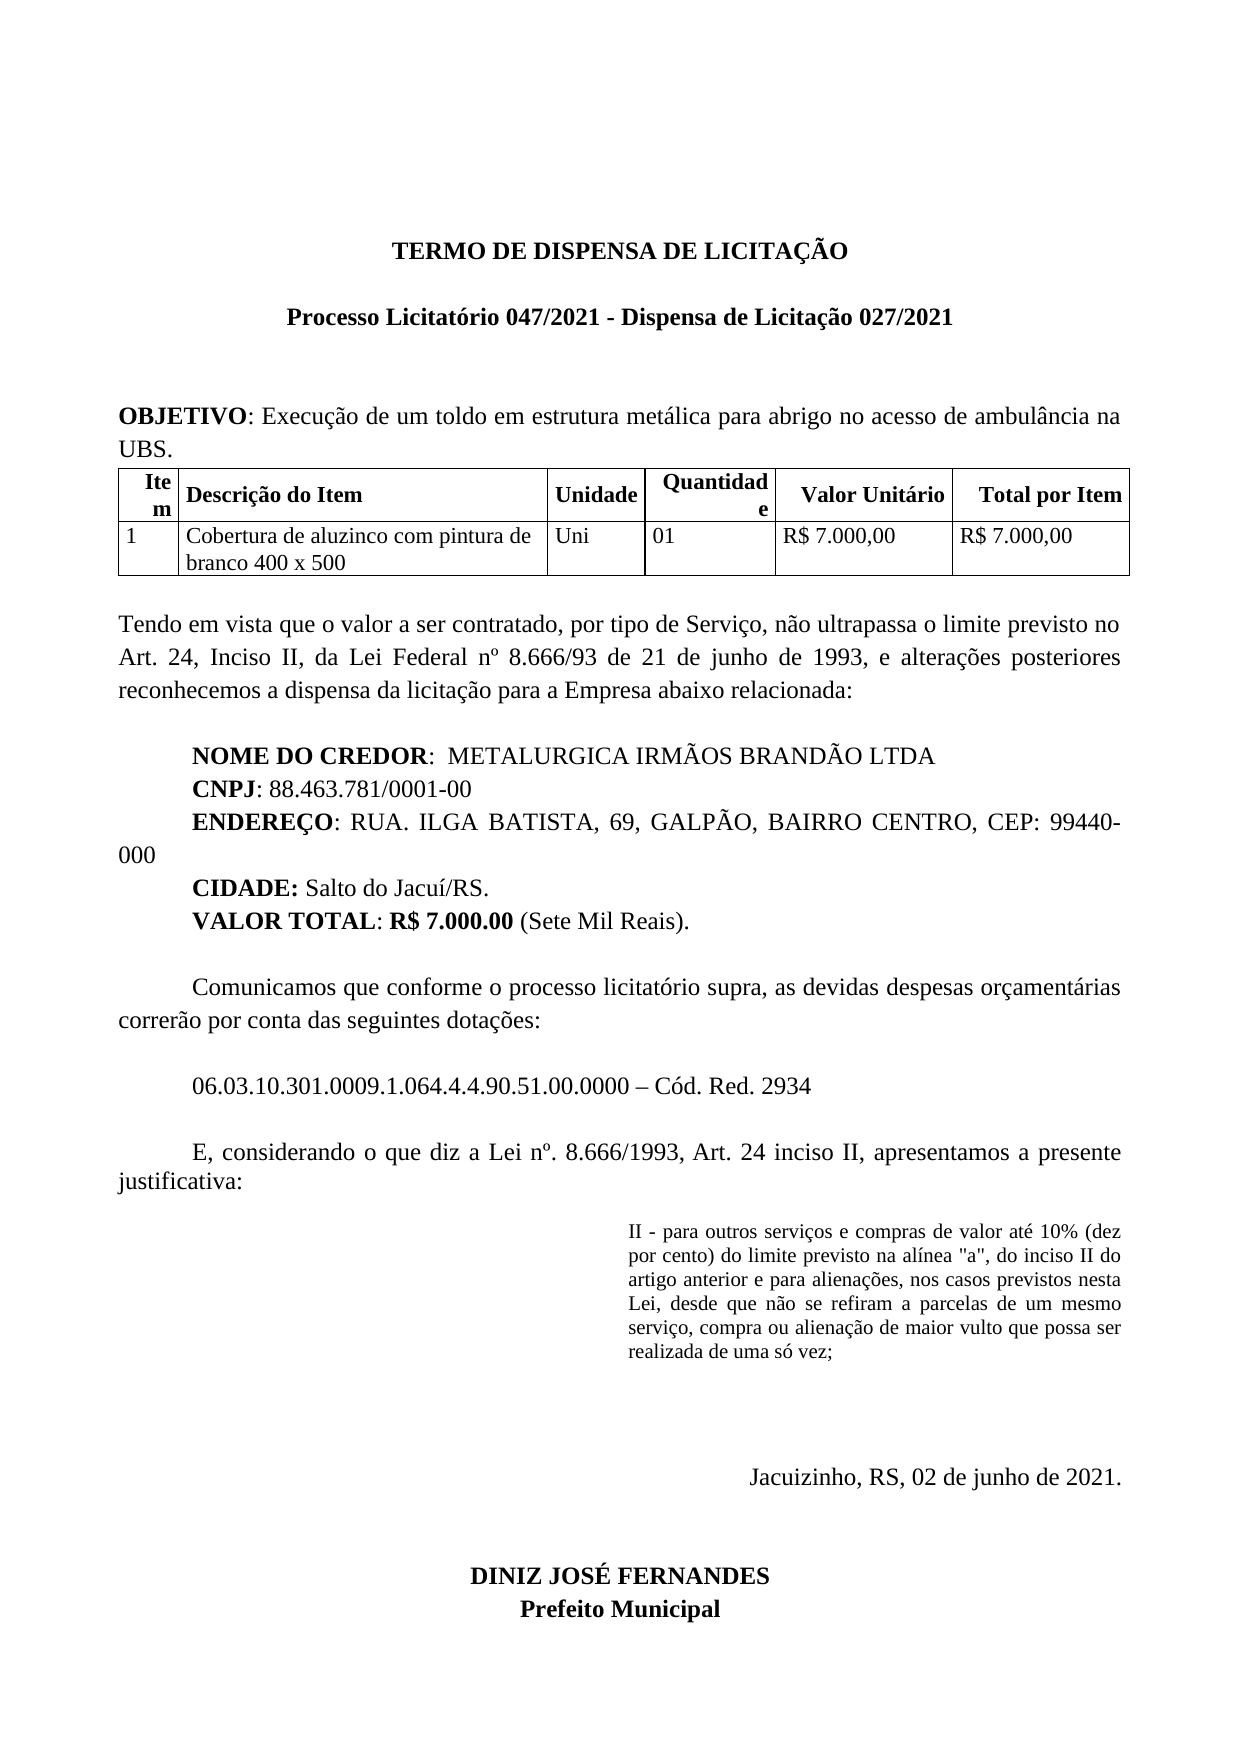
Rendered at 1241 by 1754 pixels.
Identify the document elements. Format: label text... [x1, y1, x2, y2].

text VALOR TOTAL: R$ 7.000.00 (Sete Mil Reais). [118, 906, 1122, 935]
table_header Quantidade [646, 469, 775, 521]
table_header Item [119, 469, 178, 521]
text II - para outros serviços e compras de valor até 10% (dez por cento) do limite previsto na alínea "a", do inciso II do artigo anterior e para alienações, nos casos previstos nesta Lei, desde que não se refiram a parcelas de um mesmo serviço, compra ou alienação de maior vulto que possa ser realizada de uma só vez; [628, 1219, 1122, 1363]
text TERMO DE DISPENSA DE LICITAÇÃO [118, 236, 1122, 265]
table_cell 01 [646, 522, 775, 575]
table_cell R$ 7.000,00 [776, 522, 952, 575]
text Comunicamos que conforme o processo licitatório supra, as devidas despesas orçamentárias correrão por conta das seguintes dotações: [118, 972, 1122, 1034]
text OBJETIVO: Execução de um toldo em estrutura metálica para abrigo no acesso de ambulância na UBS. [118, 401, 1122, 463]
text E, considerando o que diz a Lei nº. 8.666/1993, Art. 24 inciso II, apresentamos a presente justificativa: [118, 1137, 1122, 1195]
table_header Total por Item [953, 469, 1129, 521]
text CNPJ: 88.463.781/0001-00 [118, 774, 1122, 803]
text ENDEREÇO: RUA. ILGA BATISTA, 69, GALPÃO, BAIRRO CENTRO, CEP: 99440-000 [118, 807, 1122, 869]
text CIDADE: Salto do Jacuí/RS. [118, 873, 1122, 902]
table_header Unidade [548, 469, 644, 521]
text Prefeito Municipal [118, 1594, 1122, 1623]
table_cell Cobertura de aluzinco com pintura de branco 400 x 500 [179, 522, 547, 575]
table_header Valor Unitário [776, 469, 952, 521]
table_cell R$ 7.000,00 [953, 522, 1129, 575]
text NOME DO CREDOR: METALURGICA IRMÃOS BRANDÃO LTDA [118, 741, 1122, 770]
text Jacuizinho, RS, 02 de junho de 2021. [118, 1462, 1122, 1491]
text DINIZ JOSÉ FERNANDES [118, 1561, 1122, 1590]
table_cell 1 [119, 522, 178, 575]
text 06.03.10.301.0009.1.064.4.4.90.51.00.0000 – Cód. Red. 2934 [118, 1071, 1122, 1100]
text Processo Licitatório 047/2021 - Dispensa de Licitação 027/2021 [118, 302, 1122, 331]
table_header Descrição do Item [179, 469, 547, 521]
text Tendo em vista que o valor a ser contratado, por tipo de Serviço, não ultrapassa o limite previsto no Art. 24, Inciso II, da Lei Federal nº 8.666/93 de 21 de junho de 1993, e alterações posteriores reconhecemos a dispensa da licitação para a Empresa abaixo relacionada: [118, 609, 1122, 704]
table_cell Uni [548, 522, 644, 575]
